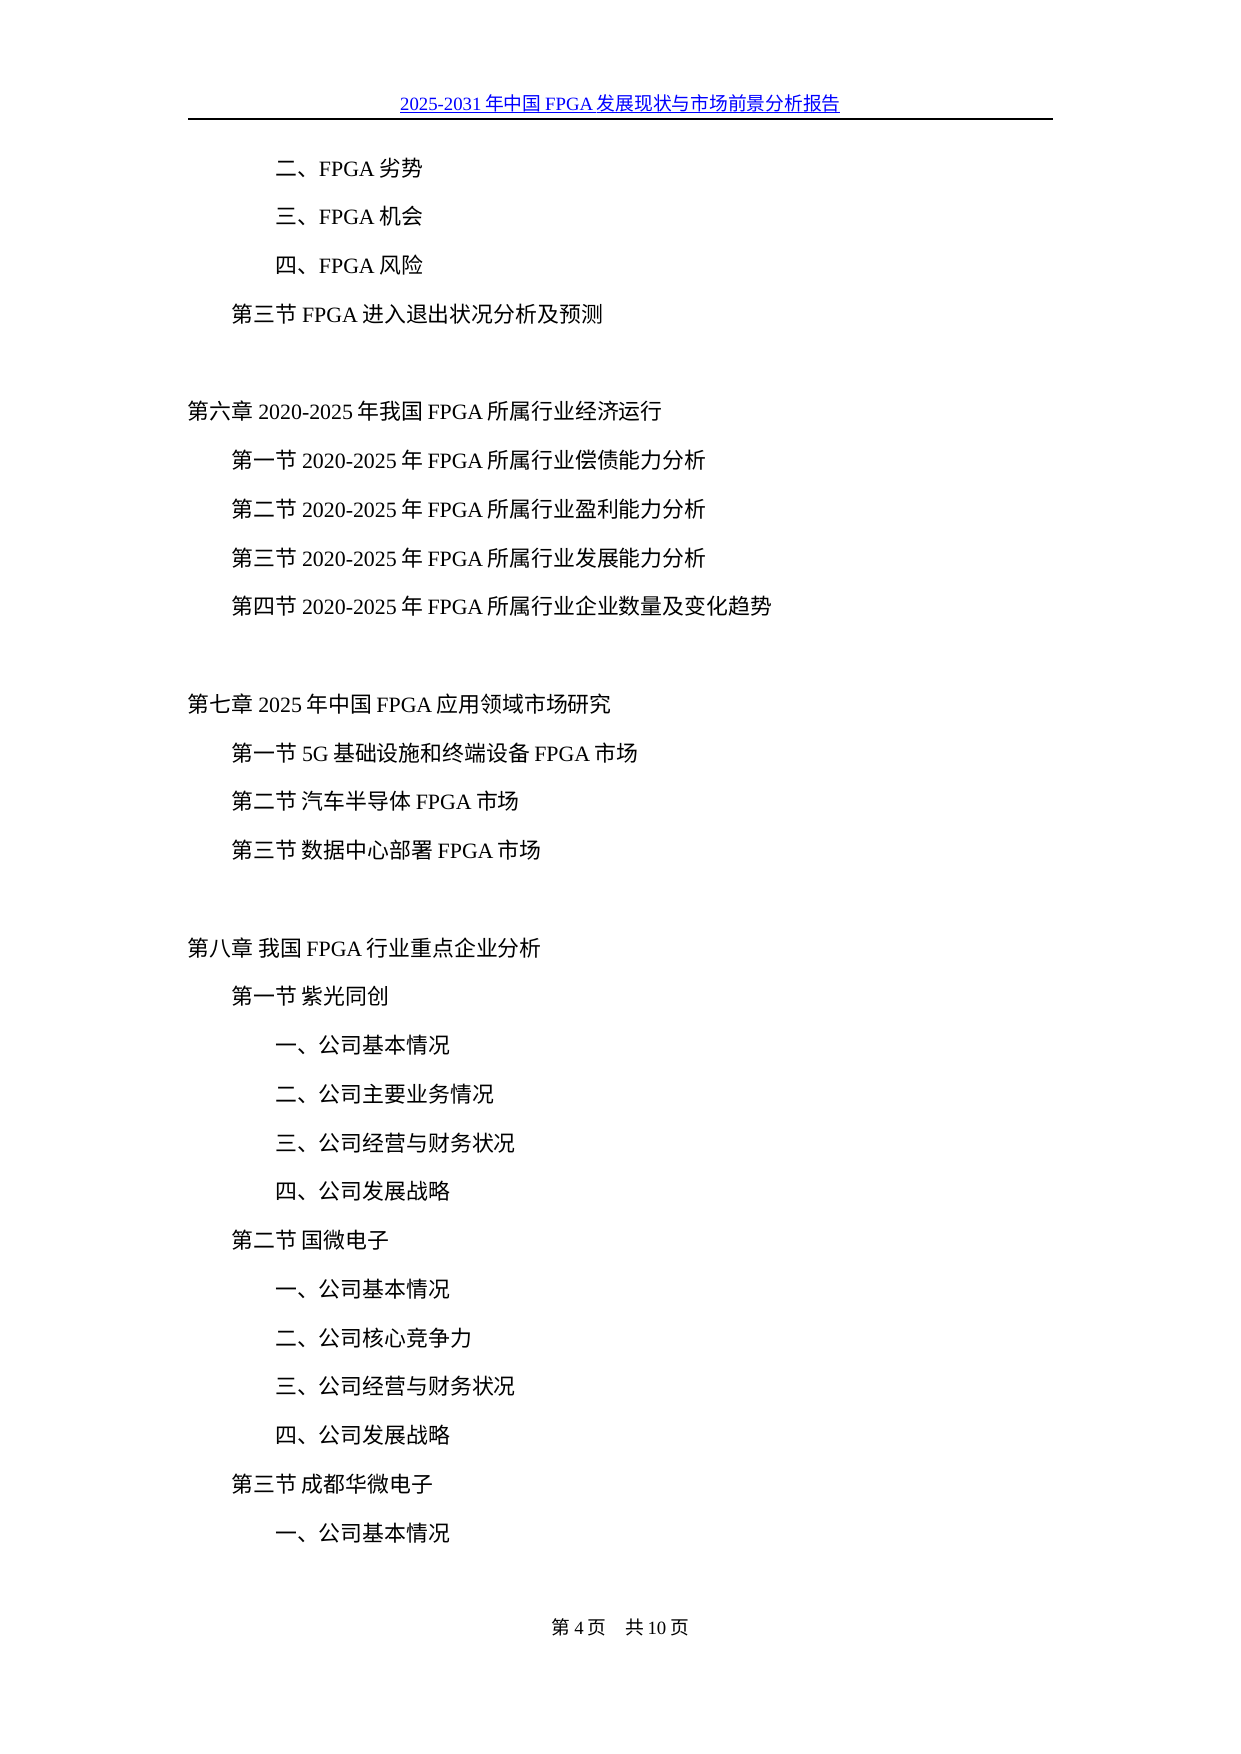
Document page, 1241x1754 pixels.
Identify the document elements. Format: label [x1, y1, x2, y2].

text [187, 150, 1053, 1548]
